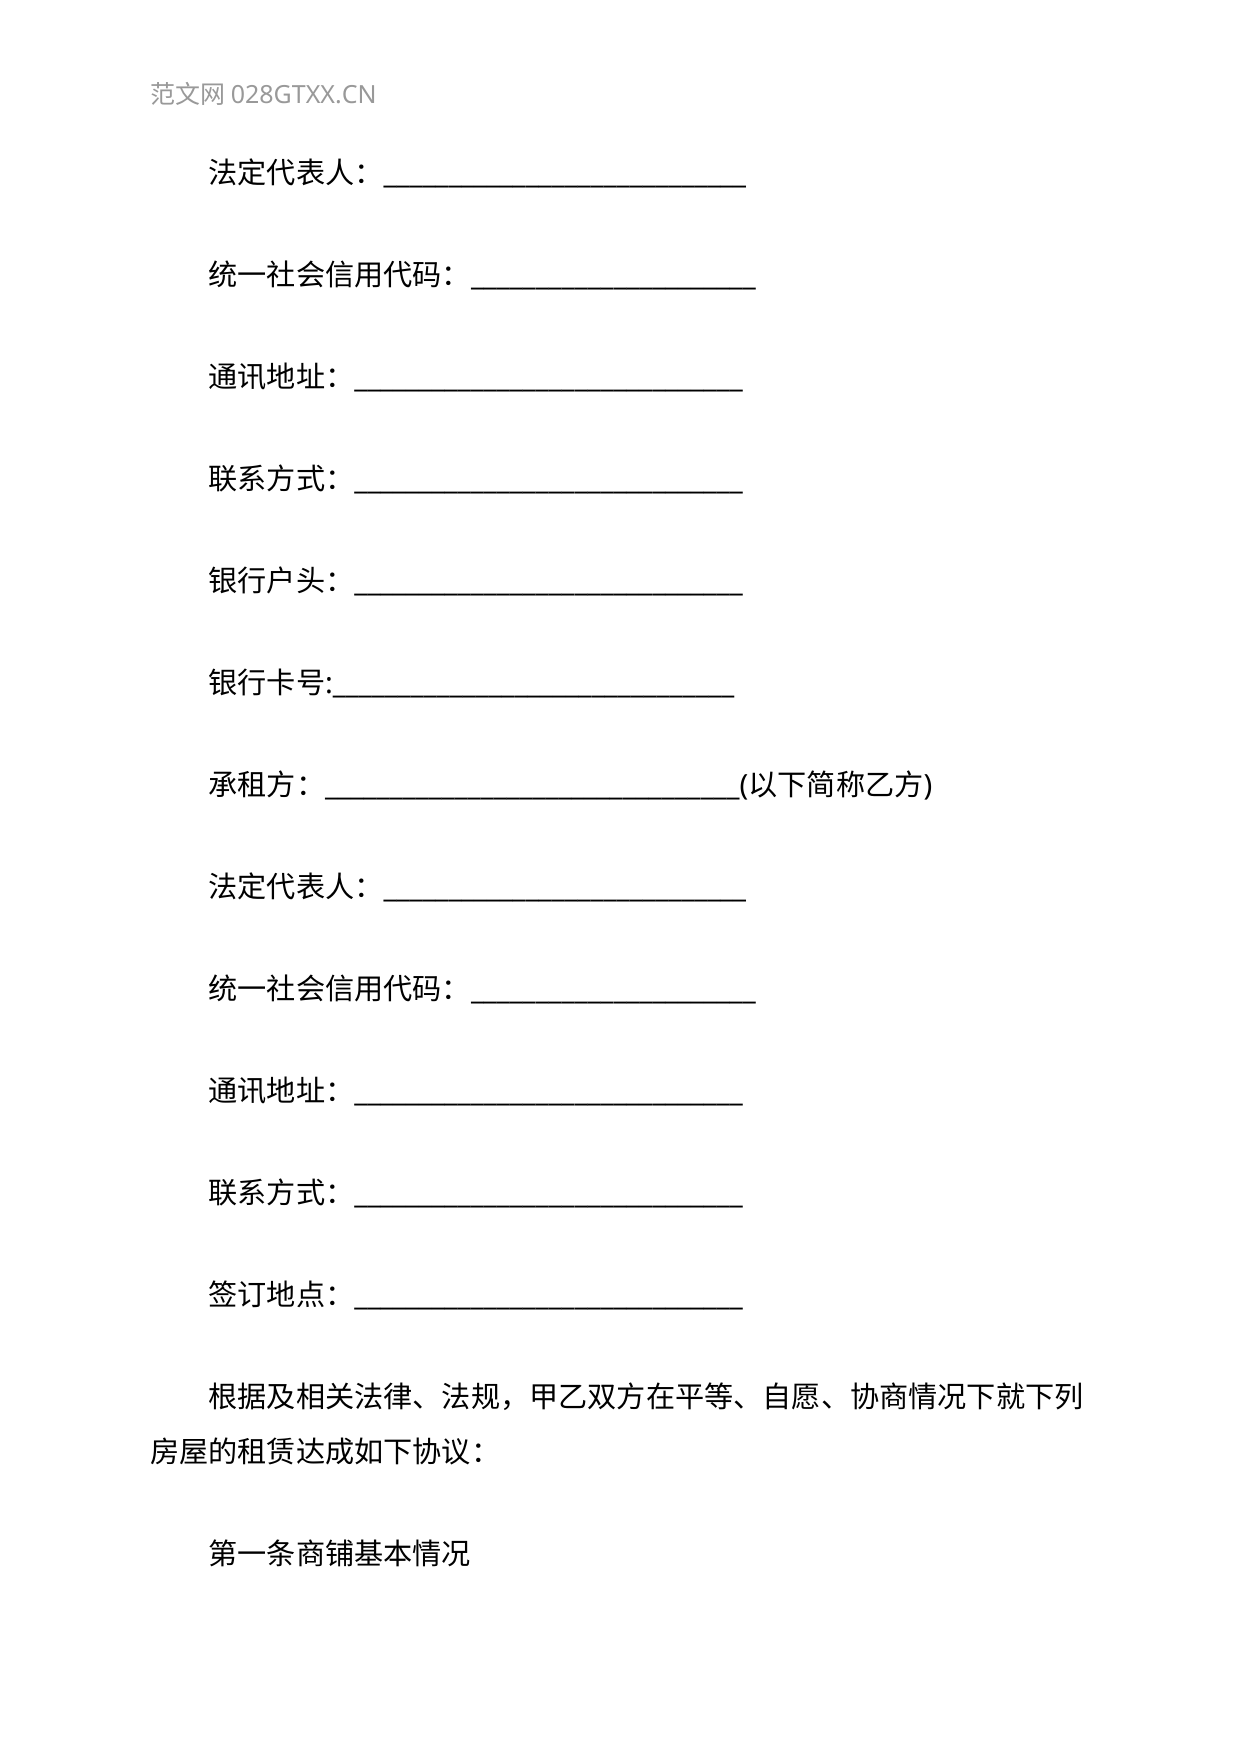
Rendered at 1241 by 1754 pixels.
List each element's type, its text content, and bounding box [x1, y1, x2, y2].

text 法定代表人：____________________________ [150, 150, 1090, 192]
text 银行卡号:_______________________________ [150, 660, 1090, 702]
text 根据及相关法律、法规，甲乙双方在平等、自愿、协商情况下就下列房屋的租赁达成如下协议： [150, 1374, 1090, 1471]
text 通讯地址：______________________________ [150, 1068, 1090, 1110]
text 签订地点：______________________________ [150, 1272, 1090, 1314]
text 通讯地址：______________________________ [150, 354, 1090, 396]
text 统一社会信用代码：______________________ [150, 966, 1090, 1008]
text 统一社会信用代码：______________________ [150, 252, 1090, 294]
text 第一条商铺基本情况 [150, 1530, 1090, 1573]
text 联系方式：______________________________ [150, 456, 1090, 498]
text 银行户头：______________________________ [150, 558, 1090, 600]
text 法定代表人：____________________________ [150, 864, 1090, 906]
text 承租方：________________________________(以下简称乙方) [150, 762, 1090, 804]
text 联系方式：______________________________ [150, 1170, 1090, 1212]
